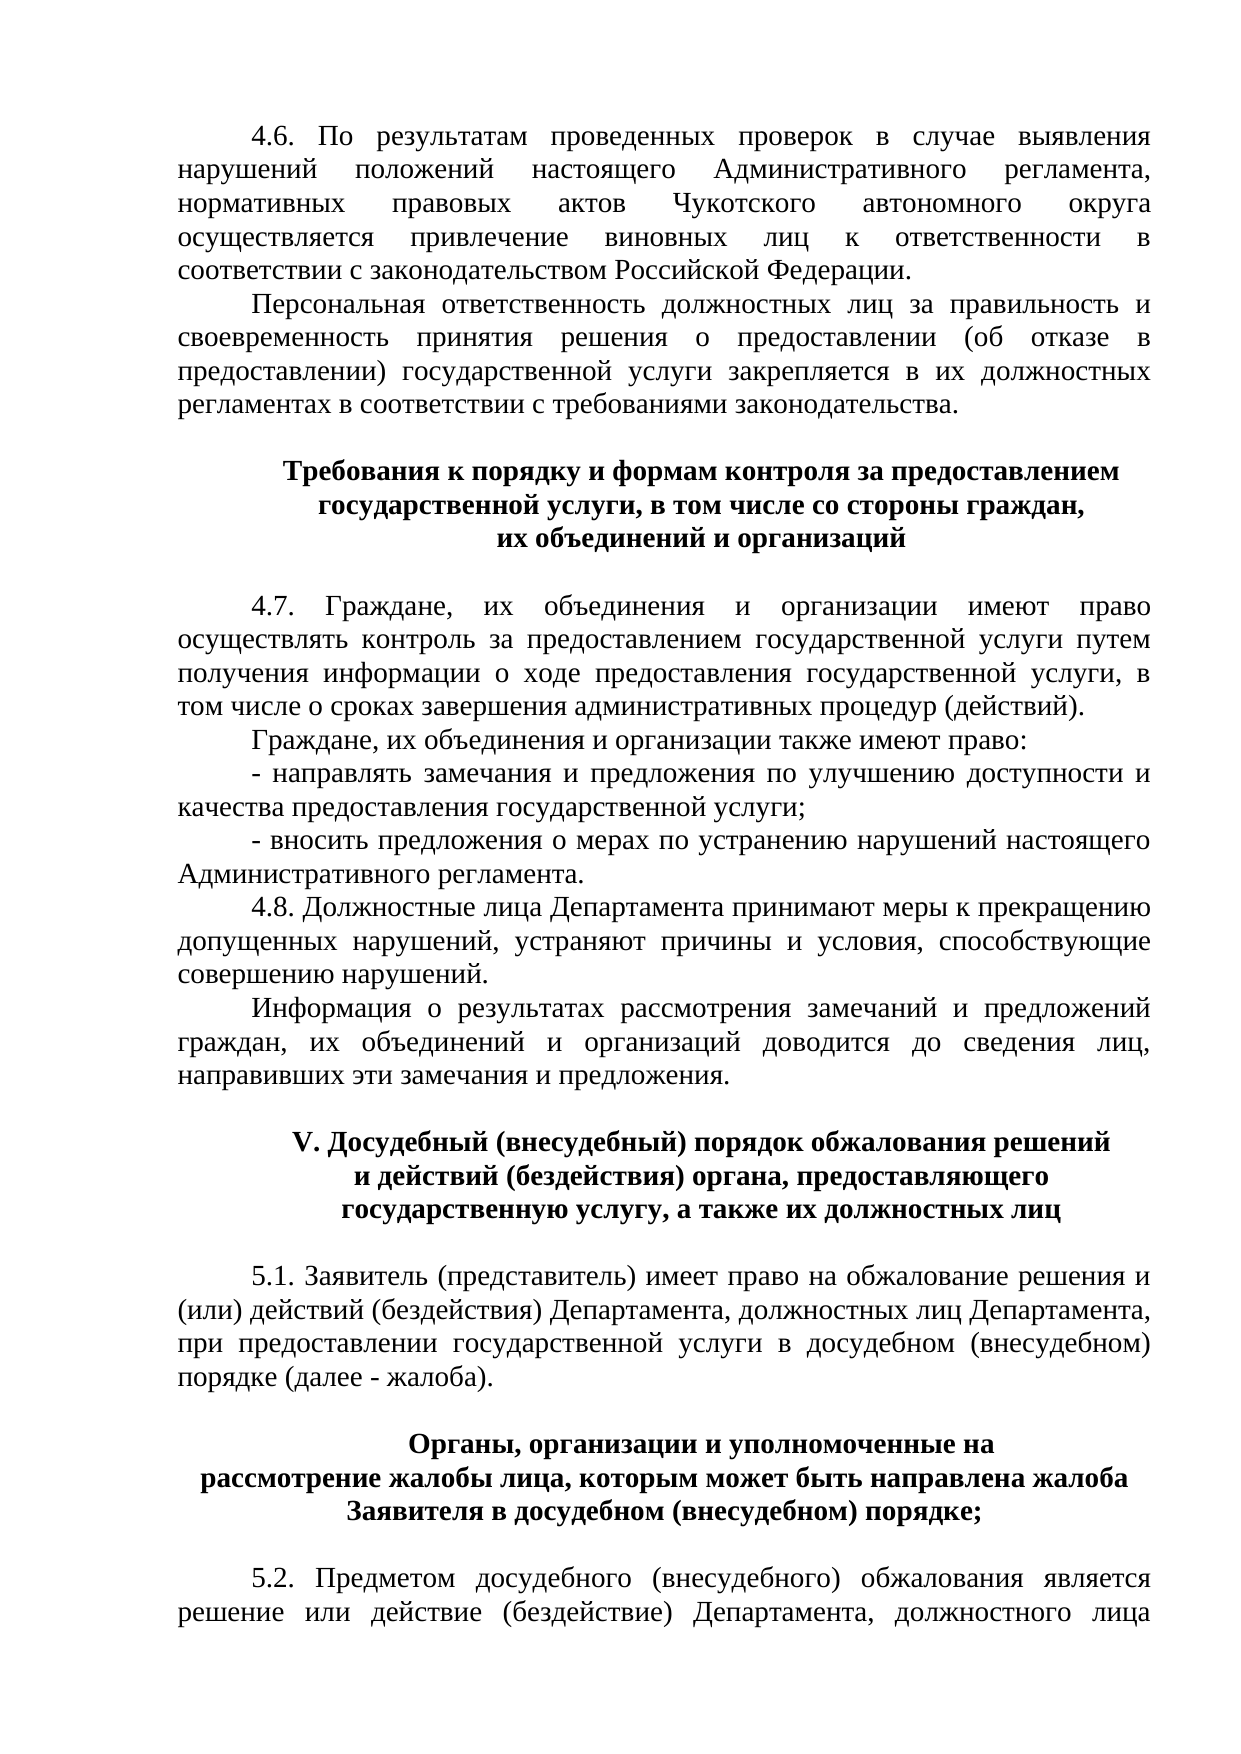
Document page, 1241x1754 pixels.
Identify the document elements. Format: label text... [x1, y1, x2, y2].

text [177, 1560, 1152, 1627]
title и действий (бездействия) органа, предоставляющего [177, 1158, 1152, 1191]
text Граждане, их объединения и организации также имеют право: [177, 722, 1152, 755]
text - направлять замечания и предложения по улучшению доступности и качества предоставления государственной услуги; [177, 755, 1152, 822]
text Персональная ответственность должностных лиц за правильность и своевременность принятия решения о предоставлении (об отказе в предоставлении) государственной услуги закрепляется в их должностных регламентах в соответствии с требованиями законодательства. [177, 286, 1152, 420]
text 4.8. Должностные лица Департамента принимают меры к прекращению допущенных нарушений, устраняют причины и условия, способствующие совершению нарушений. [177, 889, 1152, 990]
text их объединений и организаций [177, 521, 1152, 554]
text государственной услуги, в том числе со стороны граждан, [177, 487, 1152, 521]
text 4.7. Граждане, их объединения и организации имеют право осуществлять контроль за предоставлением государственной услуги путем получения информации о ходе предоставления государственной услуги, в том числе о сроках завершения административных процедур (действий). [177, 588, 1152, 722]
text - вносить предложения о мерах по устранению нарушений настоящего Административного регламента. [177, 822, 1152, 889]
title V. Досудебный (внесудебный) порядок обжалования решений [177, 1124, 1152, 1158]
text Органы, организации и уполномоченные на рассмотрение жалобы лица, которым может быть направлена жалоба Заявителя в досудебном (внесудебном) порядке; [177, 1426, 1152, 1527]
text Информация о результатах рассмотрения замечаний и предложений граждан, их объединений и организаций доводится до сведения лиц, направивших эти замечания и предложения. [177, 990, 1152, 1091]
text 5.1. Заявитель (представитель) имеет право на обжалование решения и (или) действий (бездействия) Департамента, должностных лиц Департамента, при предоставлении государственной услуги в досудебном (внесудебном) порядке (далее - жалоба). [177, 1258, 1152, 1393]
text Требования к порядку и формам контроля за предоставлением [177, 453, 1152, 487]
title государственную услугу, а также их должностных лиц [177, 1191, 1152, 1225]
text 4.6. По результатам проведенных проверок в случае выявления нарушений положений настоящего Административного регламента, нормативных правовых актов Чукотского автономного округа осуществляется привлечение виновных лиц к ответственности в соответствии с законодательством Российской Федерации. [177, 118, 1152, 286]
